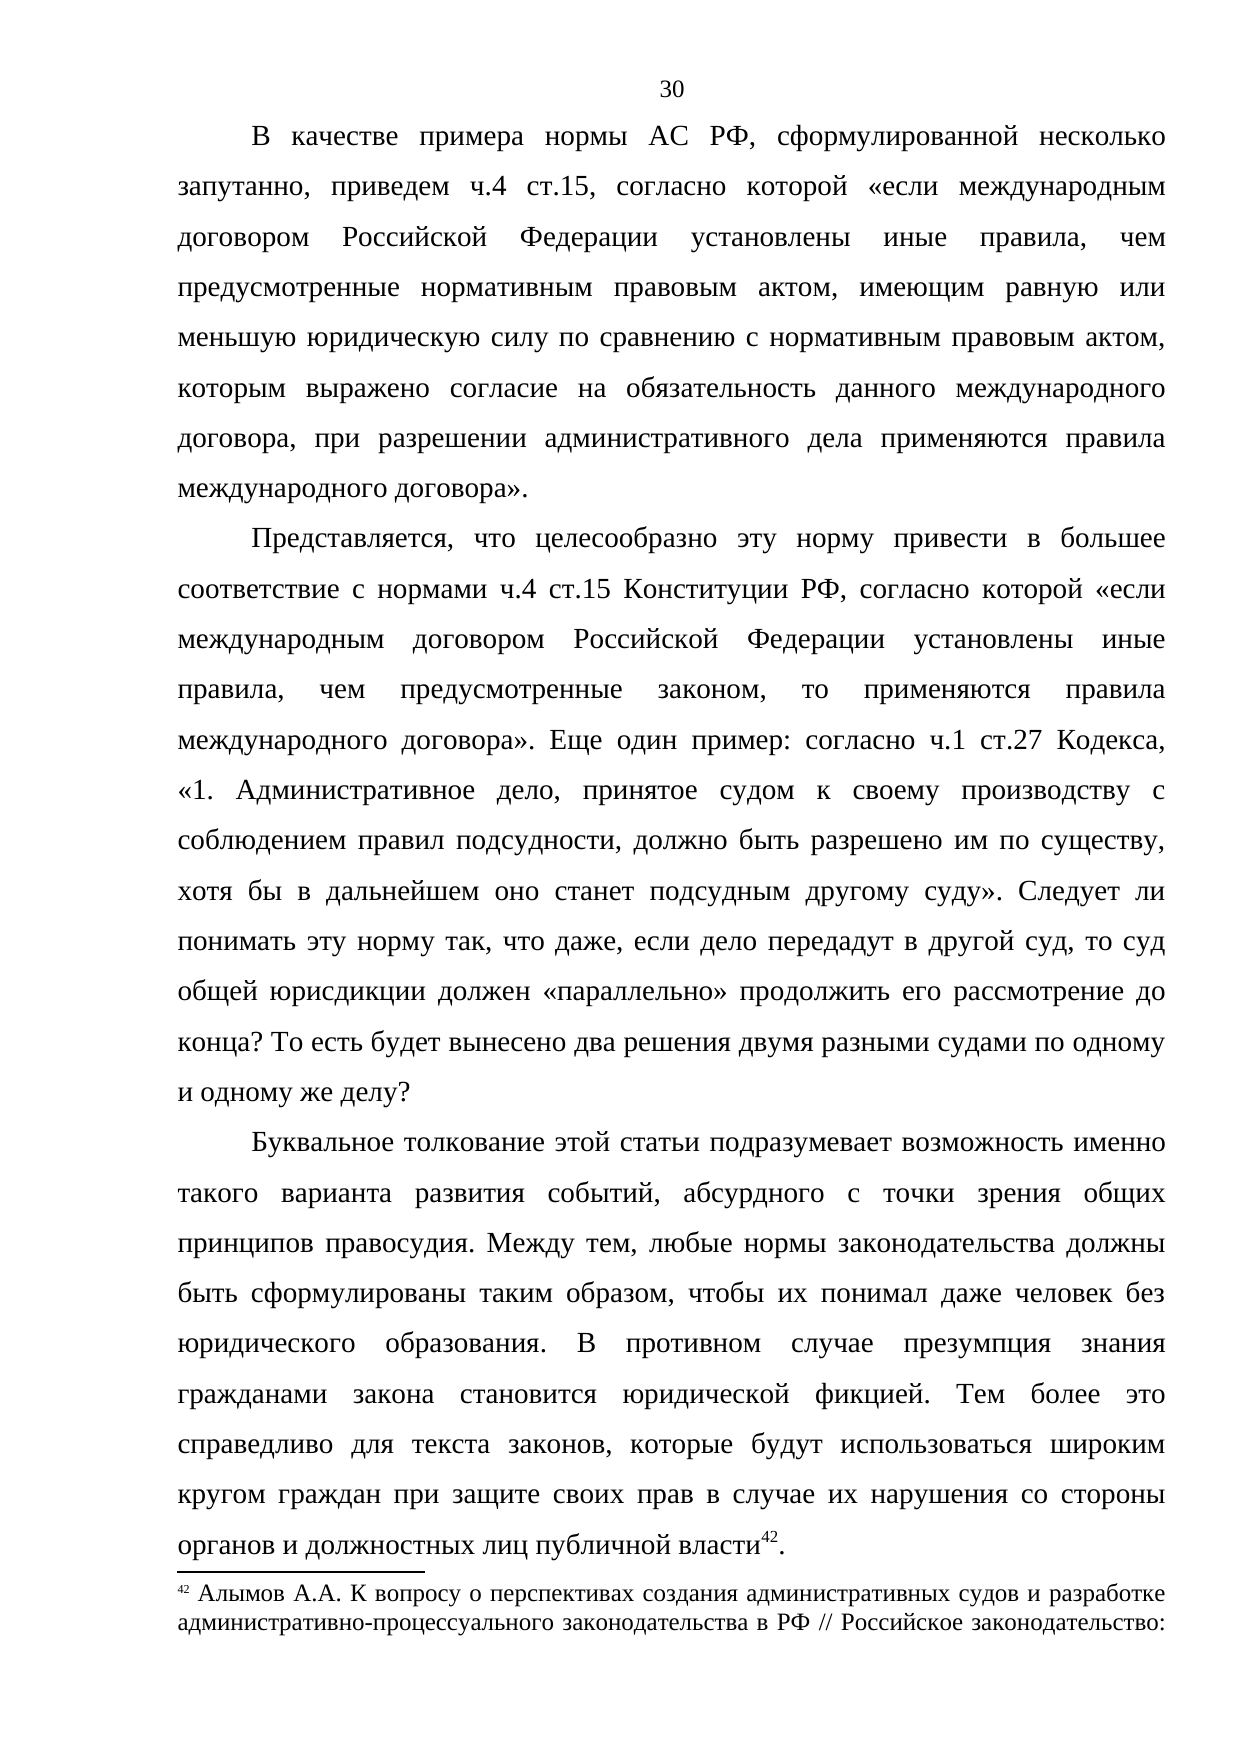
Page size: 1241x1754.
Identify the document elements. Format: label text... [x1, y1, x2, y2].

text Буквальное толкование этой статьи подразумевает возможность именно такого варианта развития событий, абсурдного с точки зрения общих принципов правосудия. Между тем, любые нормы законодательства должны быть сформулированы таким образом, чтобы их понимал даже человек без юридического образования. В противном случае презумпция знания гражданами закона становится юридической фикцией. Тем более это справедливо для текста законов, которые будут использоваться широким кругом граждан при защите своих прав в случае их нарушения со стороны органов и должностных лиц публичной власти. [177, 1124, 1166, 1560]
text В качестве примера нормы АС РФ, сформулированной несколько запутанно, приведем ч.4 ст.15, согласно которой «если международным договором Российской Федерации установлены иные правила, чем предусмотренные нормативным правовым актом, имеющим равную или меньшую юридическую силу по сравнению с нормативным правовым актом, которым выражено согласие на обязательность данного международного договора, при разрешении административного дела применяются правила международного договора». [177, 118, 1166, 504]
text Представляется, что целесообразно эту норму привести в большее соответствие с нормами ч.4 ст.15 Конституции РФ, согласно которой «если международным договором Российской Федерации установлены иные правила, чем предусмотренные законом, то применяются правила международного договора». Еще один пример: согласно ч.1 ст.27 Кодекса, «1. Административное дело, принятое судом к своему производству с соблюдением правил подсудности, должно быть разрешено им по существу, хотя бы в дальнейшем оно станет подсудным другому суду». Следует ли понимать эту норму так, что даже, если дело передадут в другой суд, то суд общей юрисдикции должен «параллельно» продолжить его рассмотрение до конца? То есть будет вынесено два решения двумя разными судами по одному и одному же делу? [177, 521, 1166, 1108]
